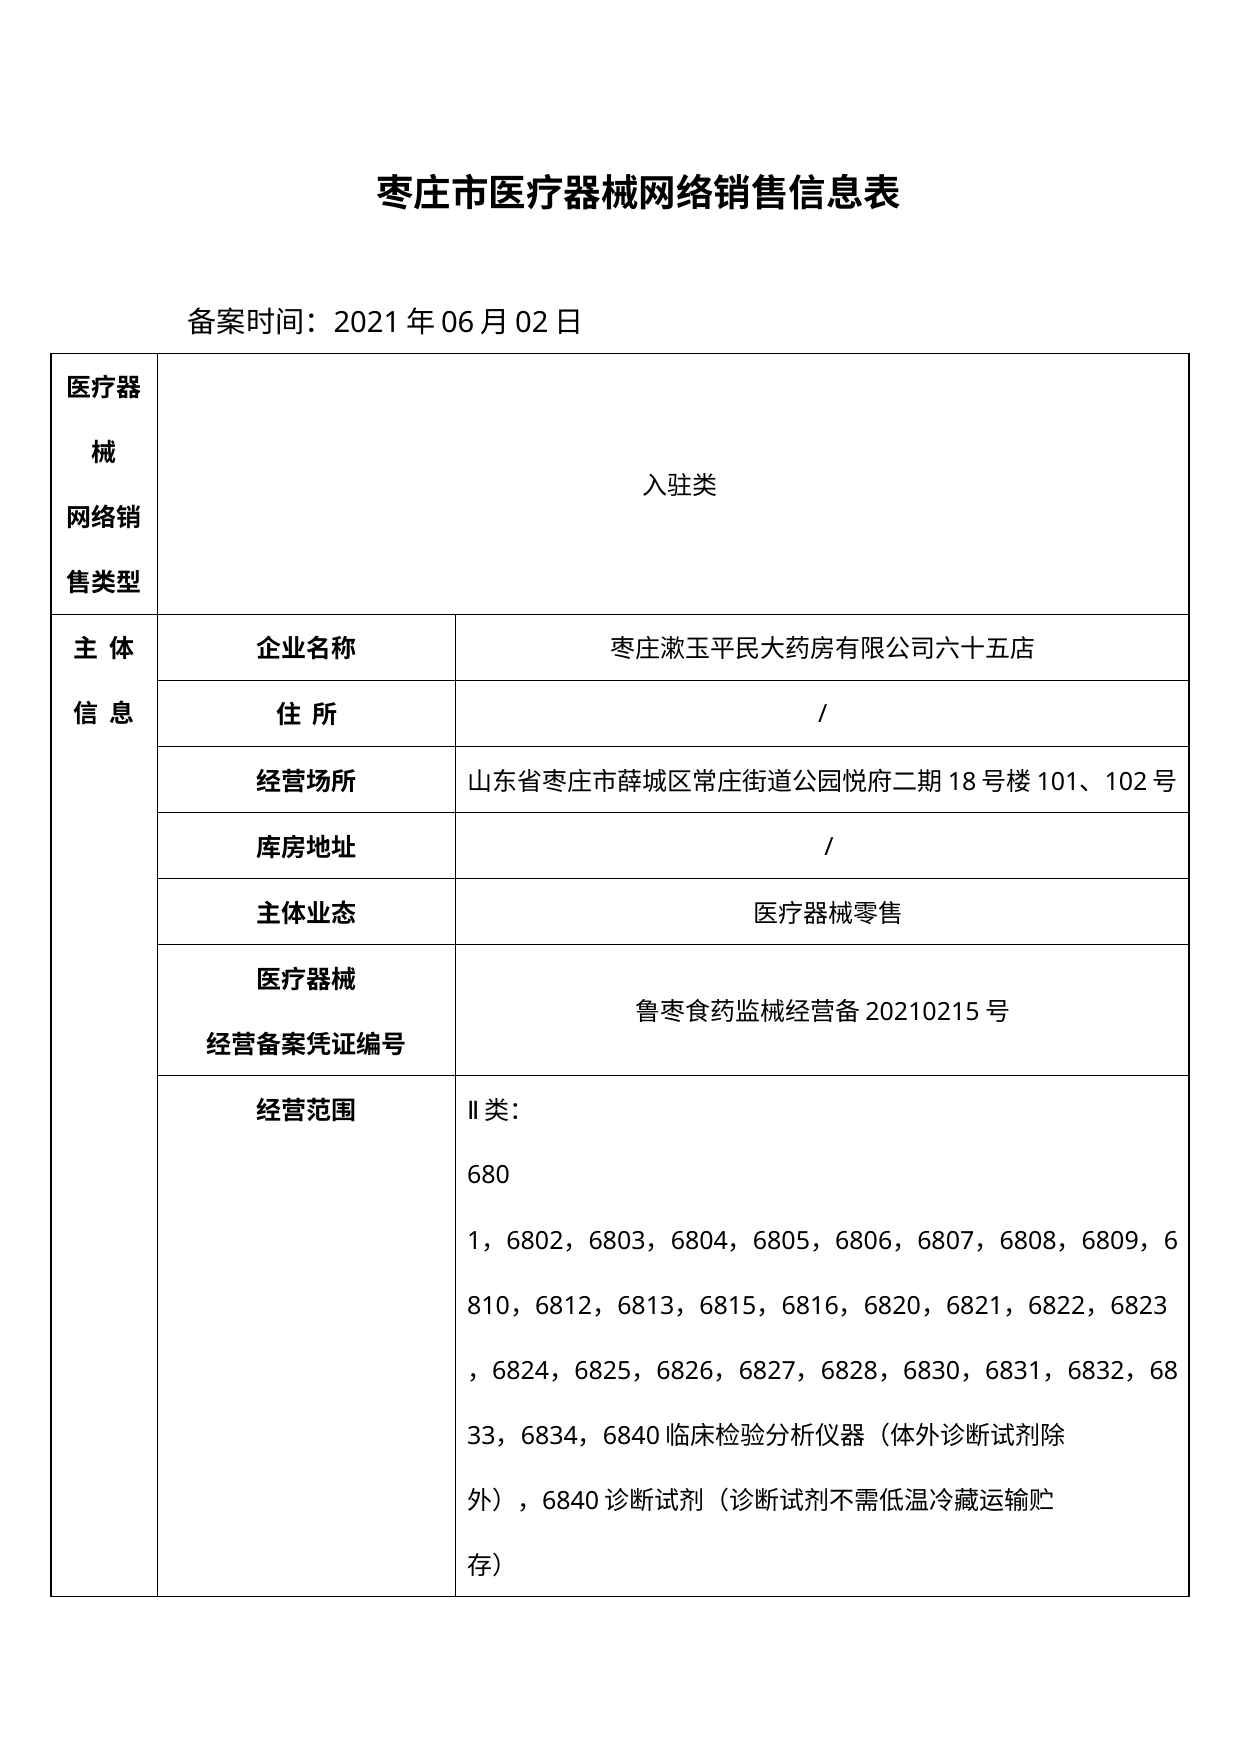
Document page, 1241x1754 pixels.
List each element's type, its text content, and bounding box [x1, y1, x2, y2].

table_cell 企业名称 [158, 615, 455, 679]
table_cell 主 体 信 息 [52, 615, 157, 1596]
table_cell 经营范围 [158, 1076, 455, 1596]
table_cell 库房地址 [158, 813, 455, 878]
table_header 入驻类 [158, 354, 1188, 613]
table_header 医疗器械 网络销售类型 [52, 354, 157, 613]
table_cell 经营场所 [158, 747, 455, 812]
table_cell 住 所 [158, 681, 455, 746]
table_cell 医疗器械 经营备案凭证编号 [158, 945, 455, 1075]
table_cell 主体业态 [158, 879, 455, 944]
table_cell 山东省枣庄市薛城区常庄街道公园悦府二期18号楼101、102号 [456, 747, 1188, 812]
text 枣庄市医疗器械网络销售信息表 [187, 157, 1053, 222]
table_cell 鲁枣食药监械经营备20210215号 [456, 945, 1188, 1075]
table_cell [456, 1076, 1188, 1596]
text 备案时间：2021年06月02日 [187, 287, 1053, 352]
table_cell / [456, 813, 1188, 878]
table_cell / [456, 681, 1188, 746]
table_cell 枣庄漱玉平民大药房有限公司六十五店 [456, 615, 1188, 679]
table_cell 医疗器械零售 [456, 879, 1188, 944]
